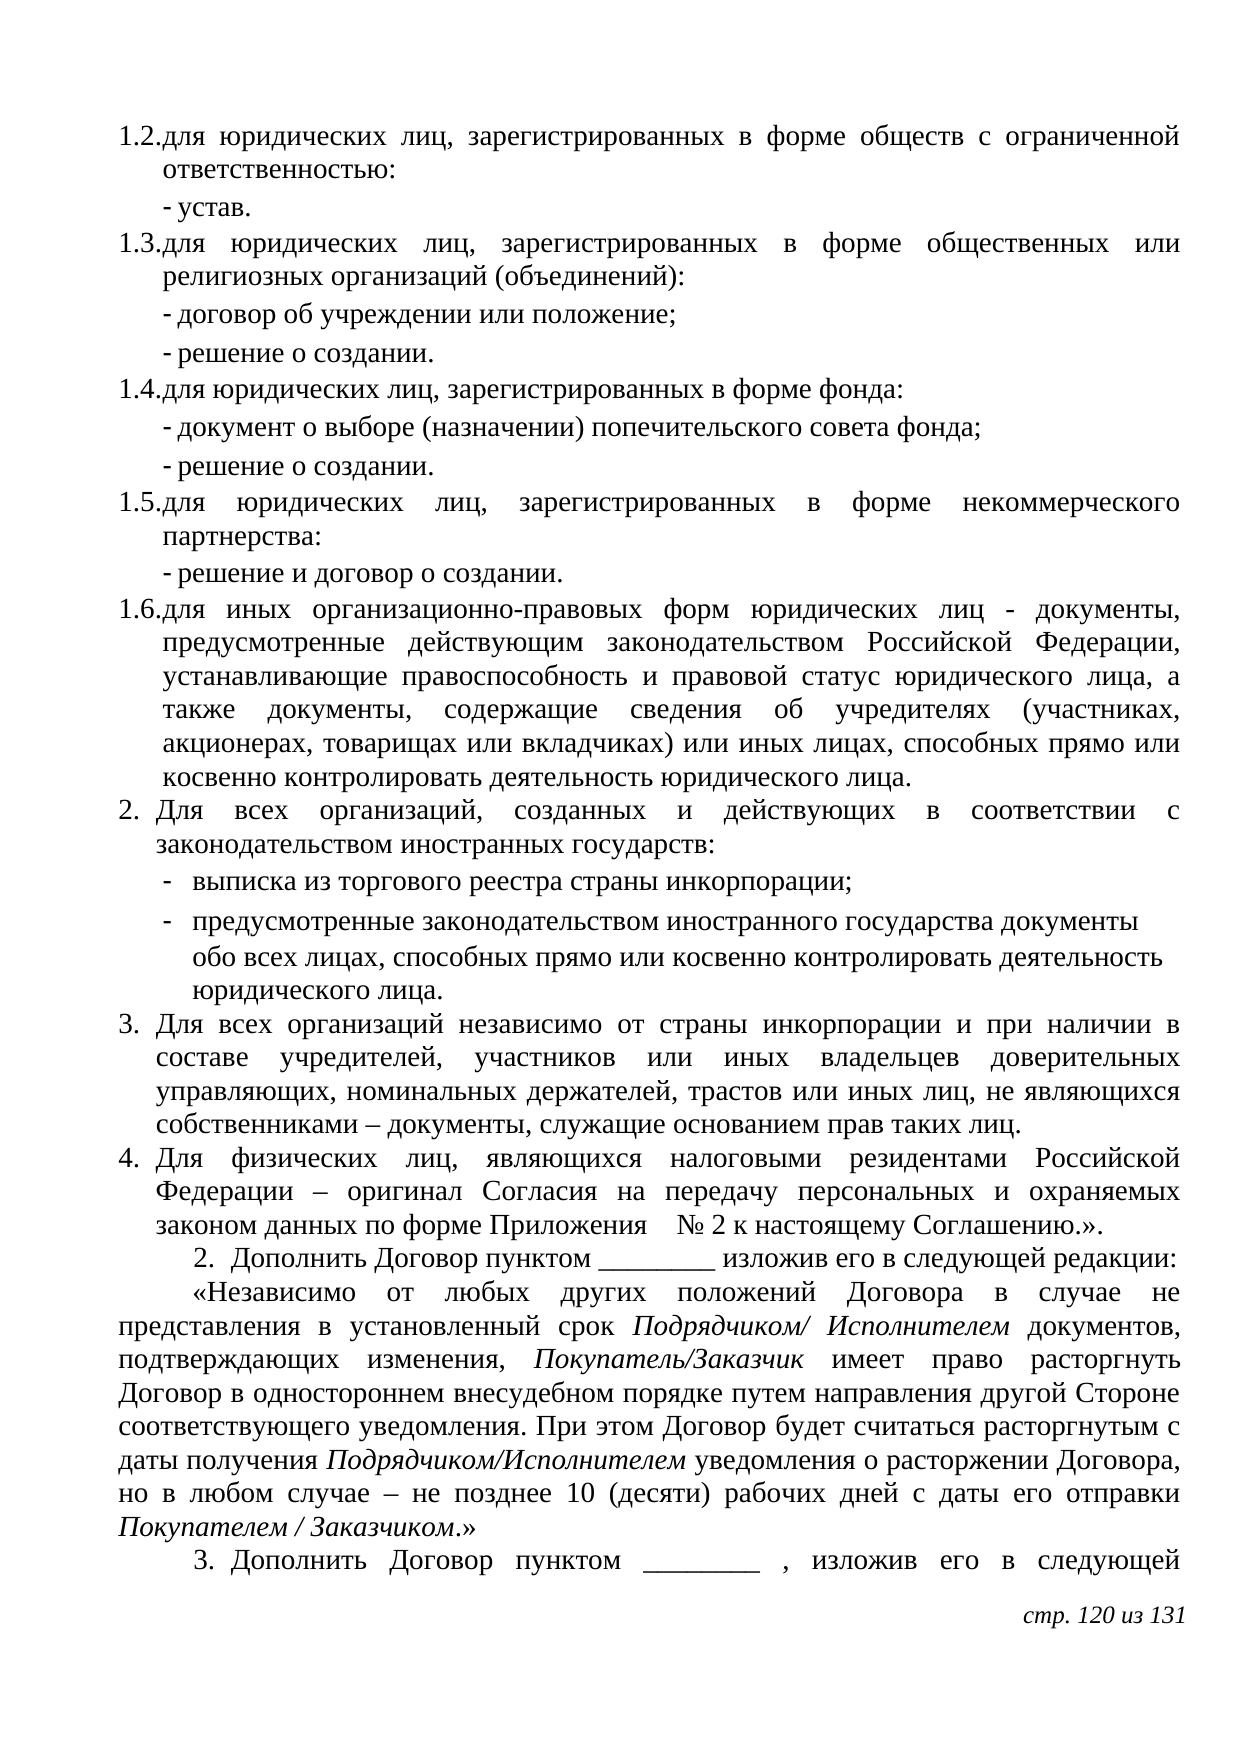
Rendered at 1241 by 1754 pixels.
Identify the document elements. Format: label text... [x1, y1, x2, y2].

list устав. [162, 185, 1181, 225]
list для юридических лиц, зарегистрированных в форме обществ с ограниченной ответственностью: [118, 118, 1181, 185]
list для юридических лиц, зарегистрированных в форме фонда: [118, 371, 1181, 405]
list выписка из торгового реестра страны инкорпорации; [162, 859, 1181, 899]
list документ о выборе (назначении) попечительского совета фонда; [162, 405, 1181, 444]
list предусмотренные законодательством иностранного государства документы обо всех лицах, способных прямо или косвенно контролировать деятельность юридического лица. [162, 899, 1181, 1006]
text «Независимо от любых других положений Договора в случае не представления в установленный срок Подрядчиком/ Исполнителем документов, подтверждающих изменения, Покупатель/Заказчик имеет право расторгнуть Договор в одностороннем внесудебном порядке путем направления другой Стороне соответствующего уведомления. При этом Договор будет считаться расторгнутым с даты получения Подрядчиком/Исполнителем уведомления о расторжении Договора, но в любом случае – не позднее 10 (десяти) рабочих дней с даты его отправки Покупателем / Заказчиком.» [118, 1274, 1181, 1542]
list для юридических лиц, зарегистрированных в форме общественных или религиозных организаций (объединений): [118, 225, 1181, 292]
list решение о создании. [162, 332, 1181, 371]
list Для физических лиц, являющихся налоговыми резидентами Российской Федерации – оригинал Согласия на передачу персональных и охраняемых законом данных по форме Приложения № 2 к настоящему Соглашению.». [118, 1140, 1181, 1241]
list Дополнить Договор пунктом ________ изложив его в следующей редакции: [193, 1241, 1181, 1274]
list решение и договор о создании. [162, 551, 1181, 591]
list для иных организационно-правовых форм юридических лиц - документы, предусмотренные действующим законодательством Российской Федерации, устанавливающие правоспособность и правовой статус юридического лица, а также документы, содержащие сведения об учредителях (участниках, акционерах, товарищах или вкладчиках) или иных лицах, способных прямо или косвенно контролировать деятельность юридического лица. [118, 591, 1181, 792]
list Для всех организаций независимо от страны инкорпорации и при наличии в составе учредителей, участников или иных владельцев доверительных управляющих, номинальных держателей, трастов или иных лиц, не являющихся собственниками – документы, служащие основанием прав таких лиц. [118, 1006, 1181, 1140]
list для юридических лиц, зарегистрированных в форме некоммерческого партнерства: [118, 484, 1181, 551]
list Для всех организаций, созданных и действующих в соответствии с законодательством иностранных государств: [118, 792, 1181, 859]
list решение о создании. [162, 444, 1181, 484]
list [193, 1542, 1181, 1576]
list договор об учреждении или положение; [162, 292, 1181, 332]
